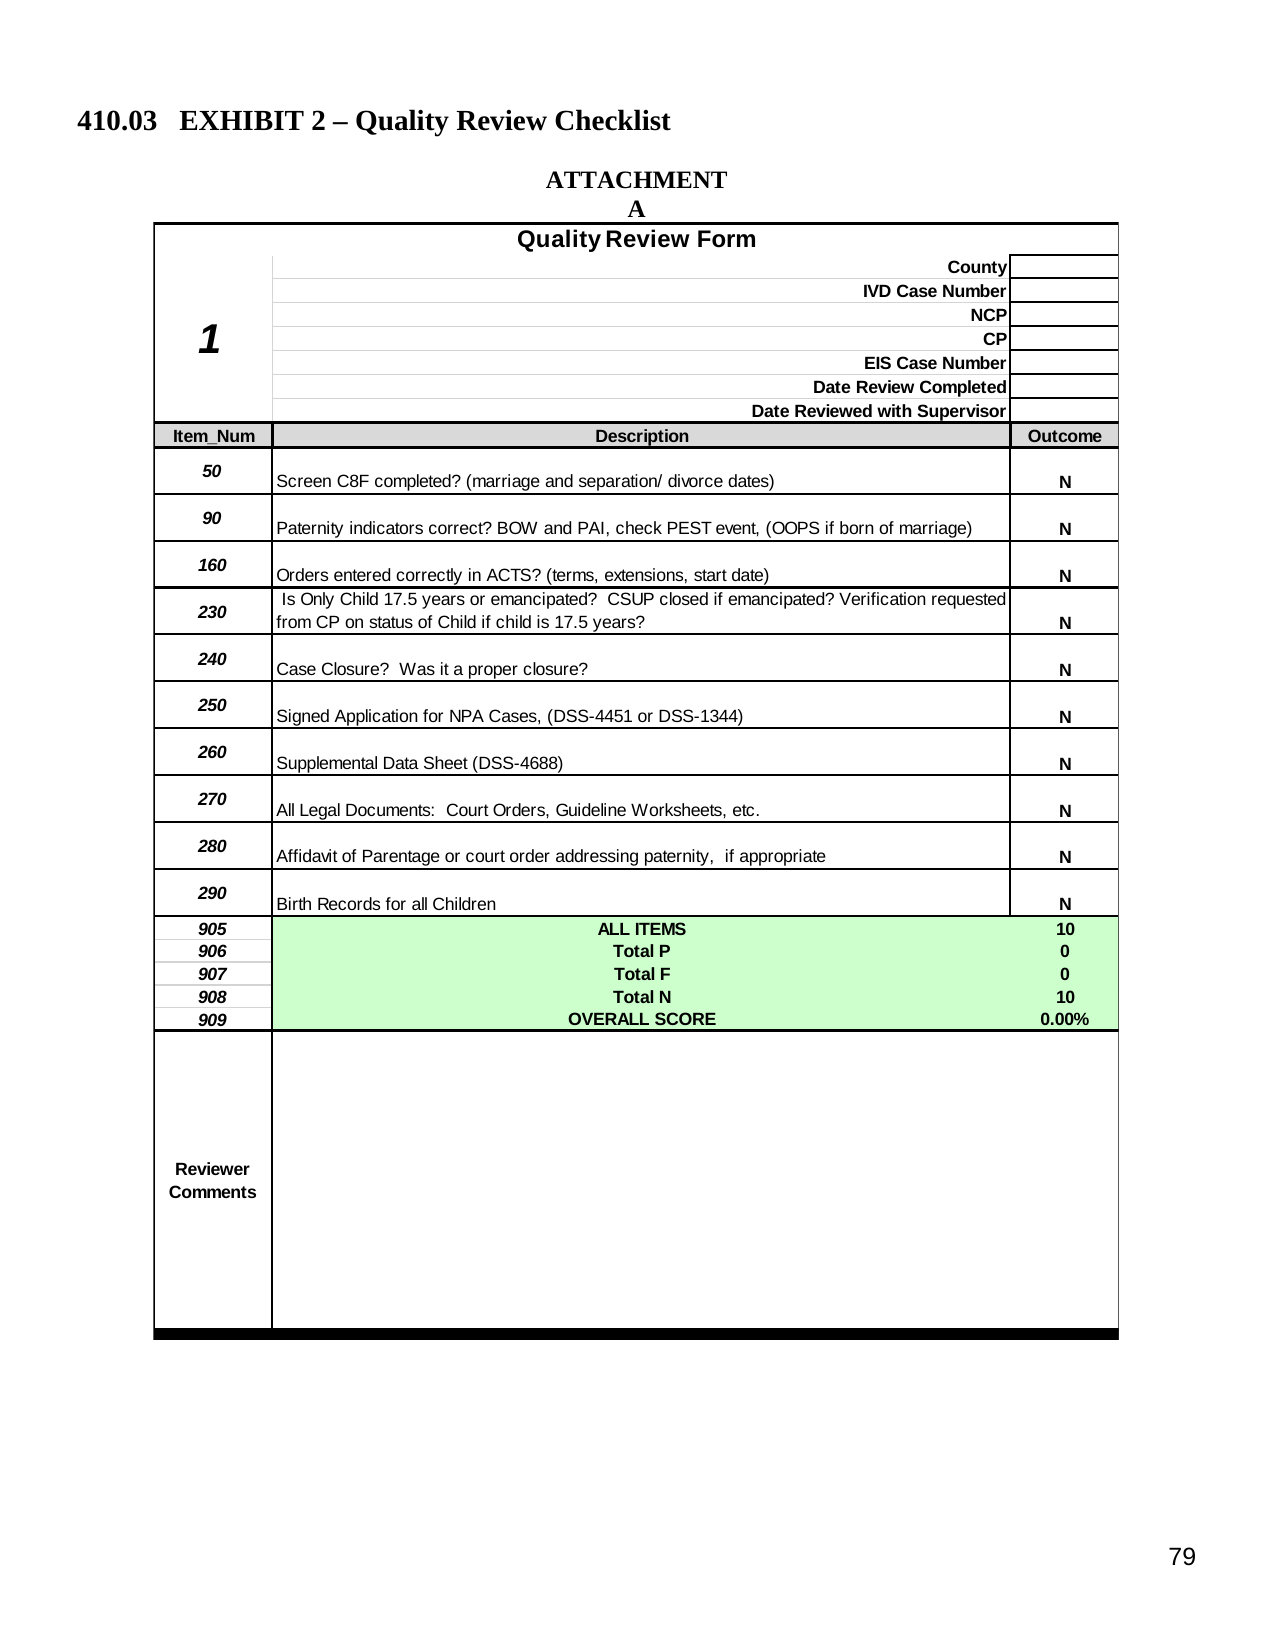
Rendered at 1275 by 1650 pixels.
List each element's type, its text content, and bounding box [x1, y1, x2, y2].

text A [77, 194, 1196, 223]
text 410.03 EXHIBIT 2 – Quality Review Checklist [77, 103, 1196, 137]
text ATTACHMENT [77, 165, 1196, 194]
